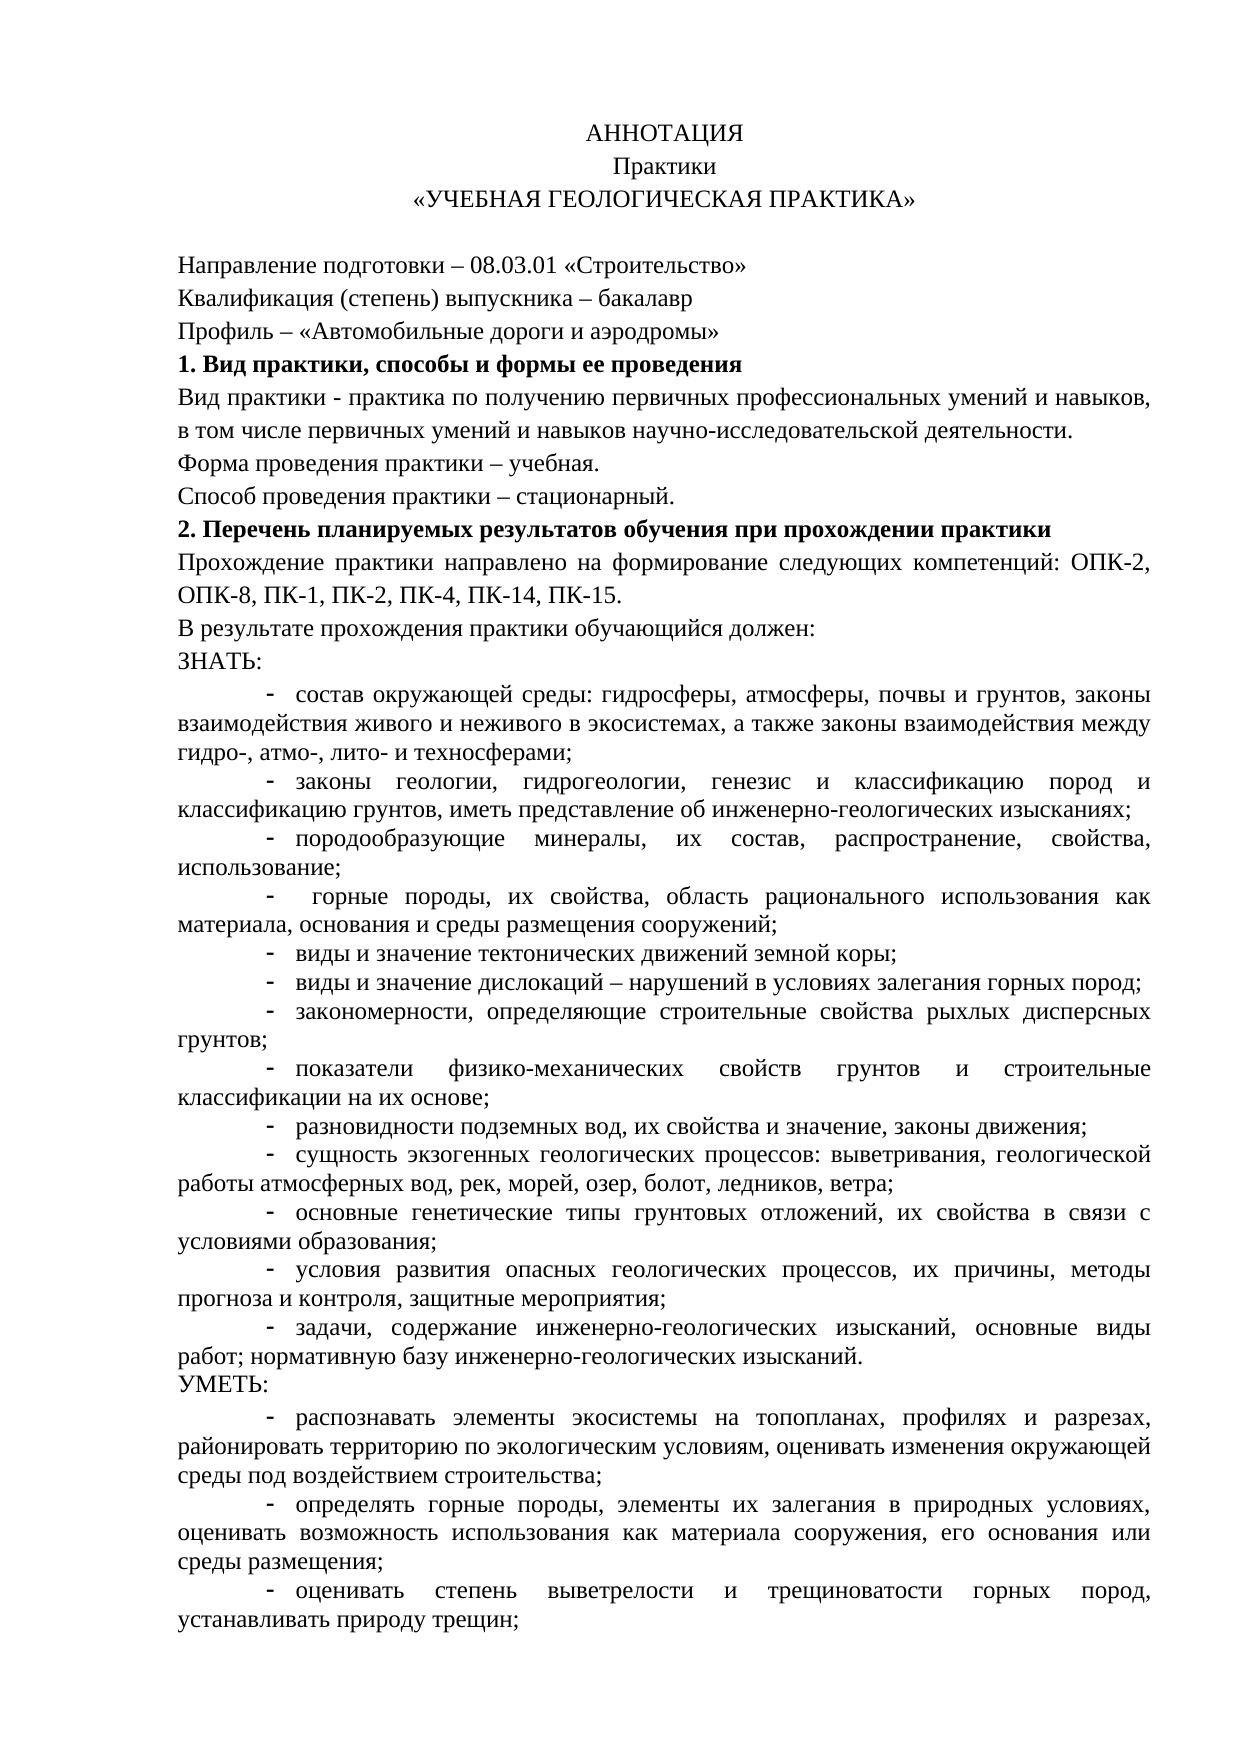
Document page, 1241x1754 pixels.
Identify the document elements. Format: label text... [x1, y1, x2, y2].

text 1. Вид практики, способы и формы ее проведения [177, 349, 1152, 378]
text ЗНАТЬ: [177, 646, 1152, 675]
list условия развития опасных геологических процессов, их причины, методы прогноза и контроля, защитные мероприятия; [177, 1254, 1152, 1312]
list закономерности, определяющие строительные свойства рыхлых дисперсных грунтов; [177, 996, 1152, 1053]
list определять горные породы, элементы их залегания в природных условиях, оценивать возможность использования как материала сооружения, его основания или среды размещения; [177, 1489, 1152, 1575]
list состав окружающей среды: гидросферы, атмосферы, почвы и грунтов, законы взаимодействия живого и неживого в экосистемах, а также законы взаимодействия между гидро-, атмо-, лито- и техносферами; [177, 679, 1152, 766]
list горные породы, их свойства, область рационального использования как материала, основания и среды размещения сооружений; [177, 881, 1152, 938]
text УМЕТЬ: [177, 1369, 1152, 1398]
list законы геологии, гидрогеологии, генезис и классификацию пород и классификацию грунтов, иметь представление об инженерно-геологических изысканиях; [177, 766, 1152, 823]
text «УЧЕБНАЯ ГЕОЛОГИЧЕСКАЯ ПРАКТИКА» [177, 184, 1152, 213]
list задачи, содержание инженерно-геологических изысканий, основные виды работ; нормативную базу инженерно-геологических изысканий. [177, 1312, 1152, 1369]
text Практики [177, 151, 1152, 180]
text Направление подготовки – 08.03.01 «Строительство» [177, 250, 1152, 279]
list виды и значение дислокаций – нарушений в условиях залегания горных пород; [177, 967, 1152, 996]
text Прохождение практики направлено на формирование следующих компетенций: ОПК-2, ОПК-8, ПК-1, ПК-2, ПК-4, ПК-14, ПК-15. [177, 547, 1152, 609]
text Способ проведения практики – стационарный. [177, 481, 1152, 510]
list распознавать элементы экосистемы на топопланах, профилях и разрезах, районировать территорию по экологическим условиям, оценивать изменения окружающей среды под воздействием строительства; [177, 1402, 1152, 1489]
list показатели физико-механических свойств грунтов и строительные классификации на их основе; [177, 1053, 1152, 1111]
text В результате прохождения практики обучающийся должен: [177, 613, 1152, 642]
text 2. Перечень планируемых результатов обучения при прохождении практики [177, 514, 1152, 543]
list оценивать степень выветрелости и трещиноватости горных пород, устанавливать природу трещин; [177, 1575, 1152, 1632]
list основные генетические типы грунтовых отложений, их свойства в связи с условиями образования; [177, 1197, 1152, 1254]
text Квалификация (степень) выпускника – бакалавр [177, 283, 1152, 312]
list сущность экзогенных геологических процессов: выветривания, геологической работы атмосферных вод, рек, морей, озер, болот, ледников, ветра; [177, 1139, 1152, 1197]
text АННОТАЦИЯ [177, 118, 1152, 147]
text Форма проведения практики – учебная. [177, 448, 1152, 477]
text Вид практики - практика по получению первичных профессиональных умений и навыков, в том числе первичных умений и навыков научно-исследовательской деятельности. [177, 382, 1152, 444]
list разновидности подземных вод, их свойства и значение, законы движения; [177, 1111, 1152, 1139]
text Профиль – «Автомобильные дороги и аэродромы» [177, 316, 1152, 345]
list породообразующие минералы, их состав, распространение, свойства, использование; [177, 823, 1152, 881]
list виды и значение тектонических движений земной коры; [177, 938, 1152, 967]
